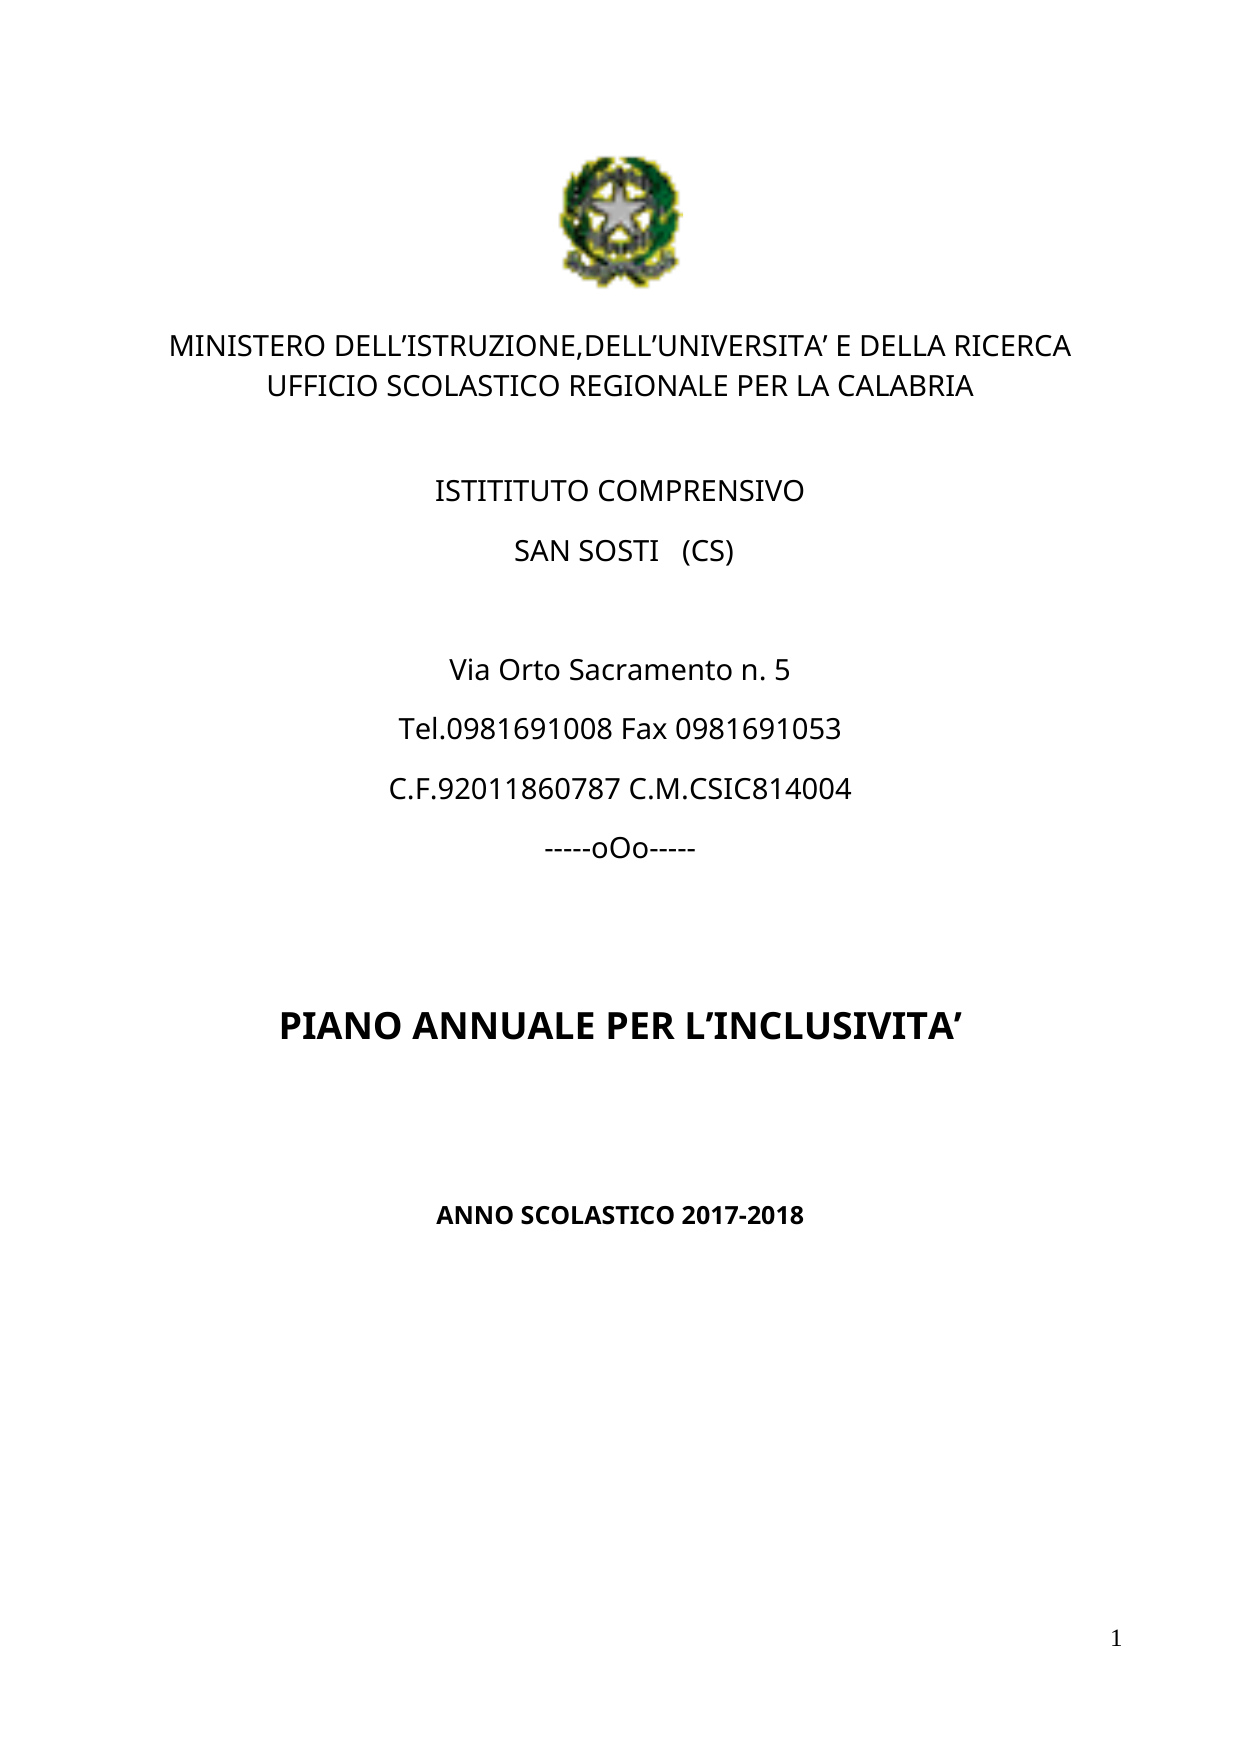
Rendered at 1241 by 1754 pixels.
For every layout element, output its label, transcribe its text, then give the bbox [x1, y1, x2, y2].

text MINISTERO DELL’ISTRUZIONE,DELL’UNIVERSITA’ E DELLA RICERCA [118, 326, 1122, 365]
text ISTITITUTO COMPRENSIVO [118, 471, 1122, 510]
text Tel.0981691008 Fax 0981691053 [118, 708, 1122, 748]
text -----oOo----- [118, 827, 1122, 867]
text SAN SOSTI (CS) [118, 530, 1122, 570]
text UFFICIO SCOLASTICO REGIONALE PER LA CALABRIA [118, 365, 1122, 405]
text ANNO SCOLASTICO 2017-2018 [118, 1198, 1122, 1232]
text C.F.92011860787 C.M.CSIC814004 [118, 768, 1122, 808]
text Via Orto Sacramento n. 5 [118, 649, 1122, 689]
picture [557, 147, 684, 293]
text PIANO ANNUALE PER L’INCLUSIVITA’ [118, 999, 1122, 1050]
